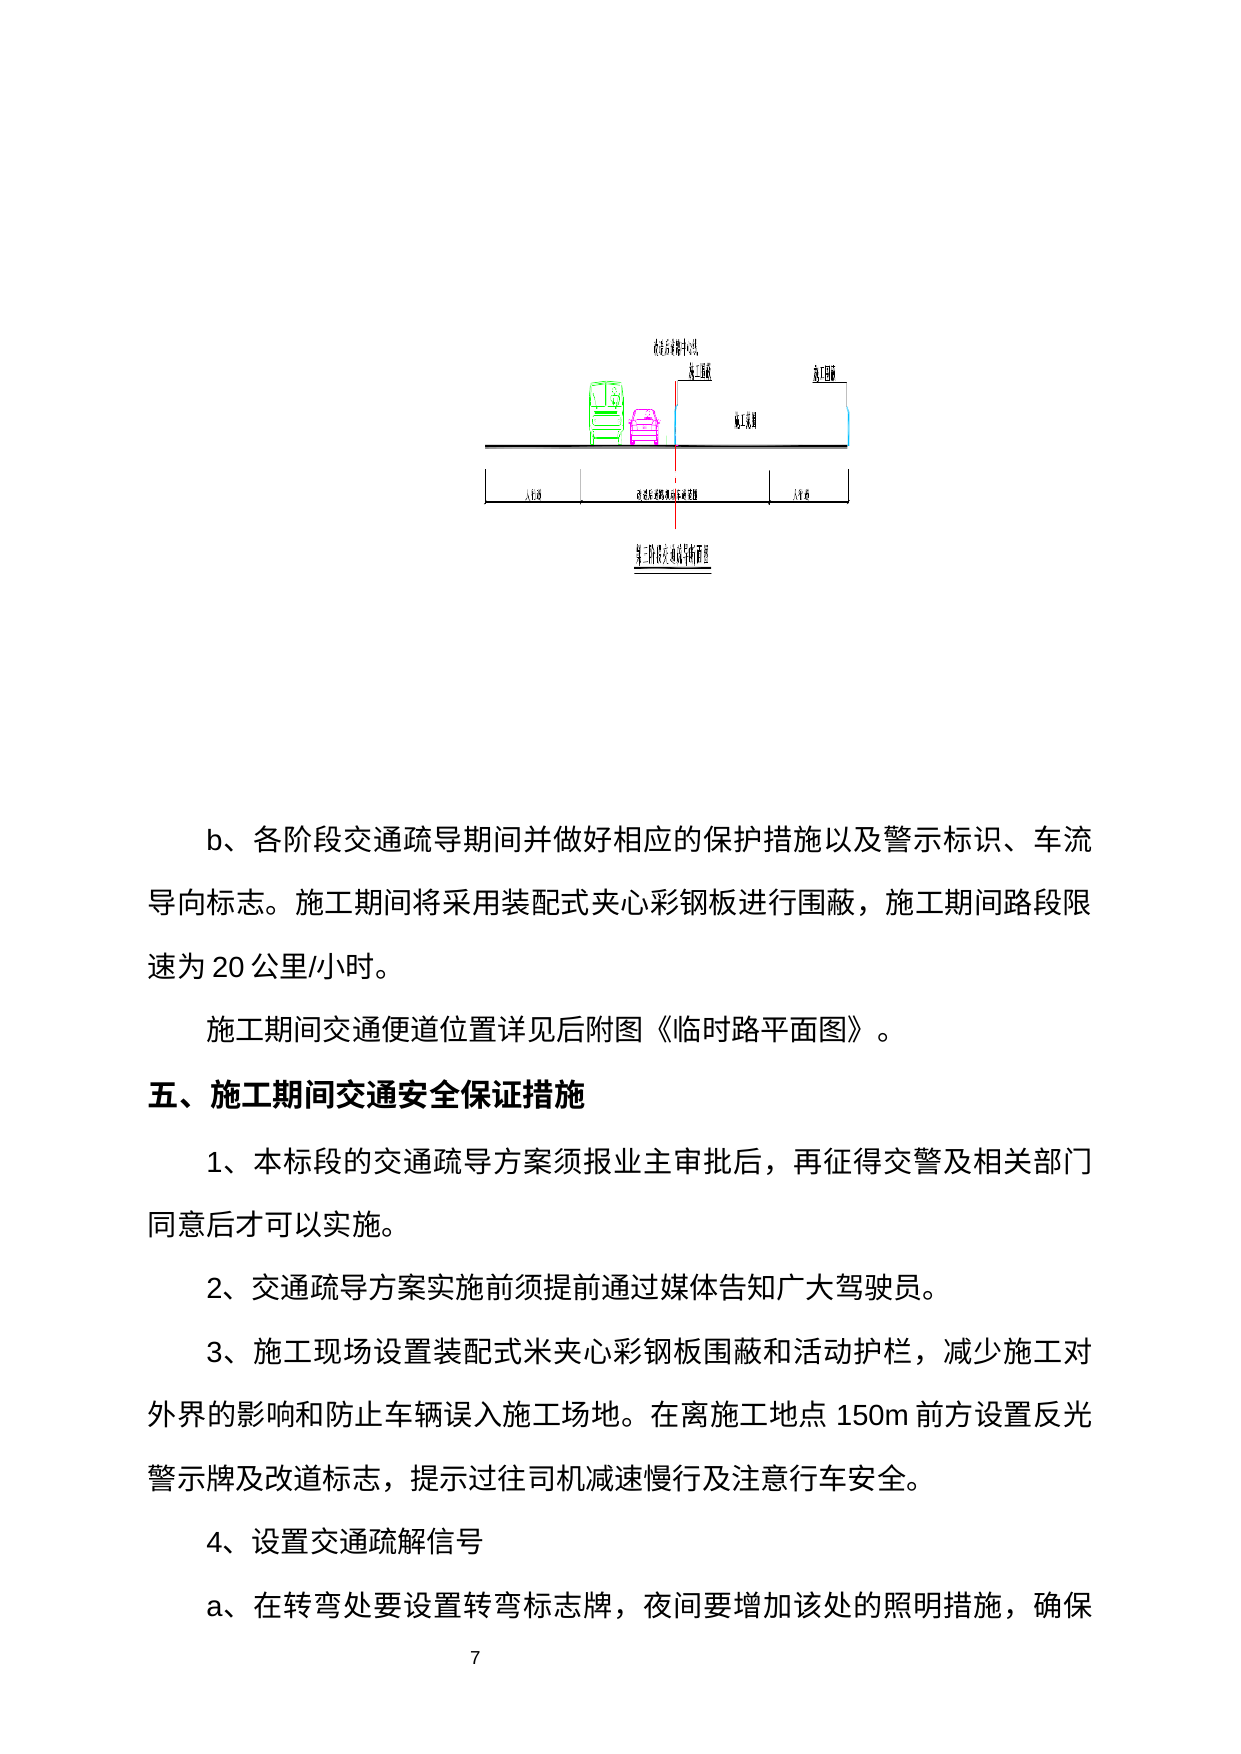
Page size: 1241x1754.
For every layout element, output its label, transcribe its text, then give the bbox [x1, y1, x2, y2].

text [148, 1582, 1093, 1624]
text 3、施工现场设置装配式米夹心彩钢板围蔽和活动护栏，减少施工对外界的影响和防止车辆误入施工场地。在离施工地点150m前方设置反光警示牌及改道标志，提示过往司机减速慢行及注意行车安全。 [148, 1328, 1093, 1498]
list 五、施工期间交通安全保证措施 [148, 1070, 1093, 1116]
text b、各阶段交通疏导期间并做好相应的保护措施以及警示标识、车流导向标志。施工期间将采用装配式夹心彩钢板进行围蔽，施工期间路段限速为20公里/小时。 [148, 817, 1093, 986]
text 1、本标段的交通疏导方案须报业主审批后，再征得交警及相关部门同意后才可以实施。 [148, 1138, 1093, 1244]
text 施工期间交通便道位置详见后附图《临时路平面图》。 [148, 1007, 1093, 1049]
text 2、交通疏导方案实施前须提前通过媒体告知广大驾驶员。 [148, 1265, 1093, 1307]
text 4、设置交通疏解信号 [148, 1519, 1093, 1561]
